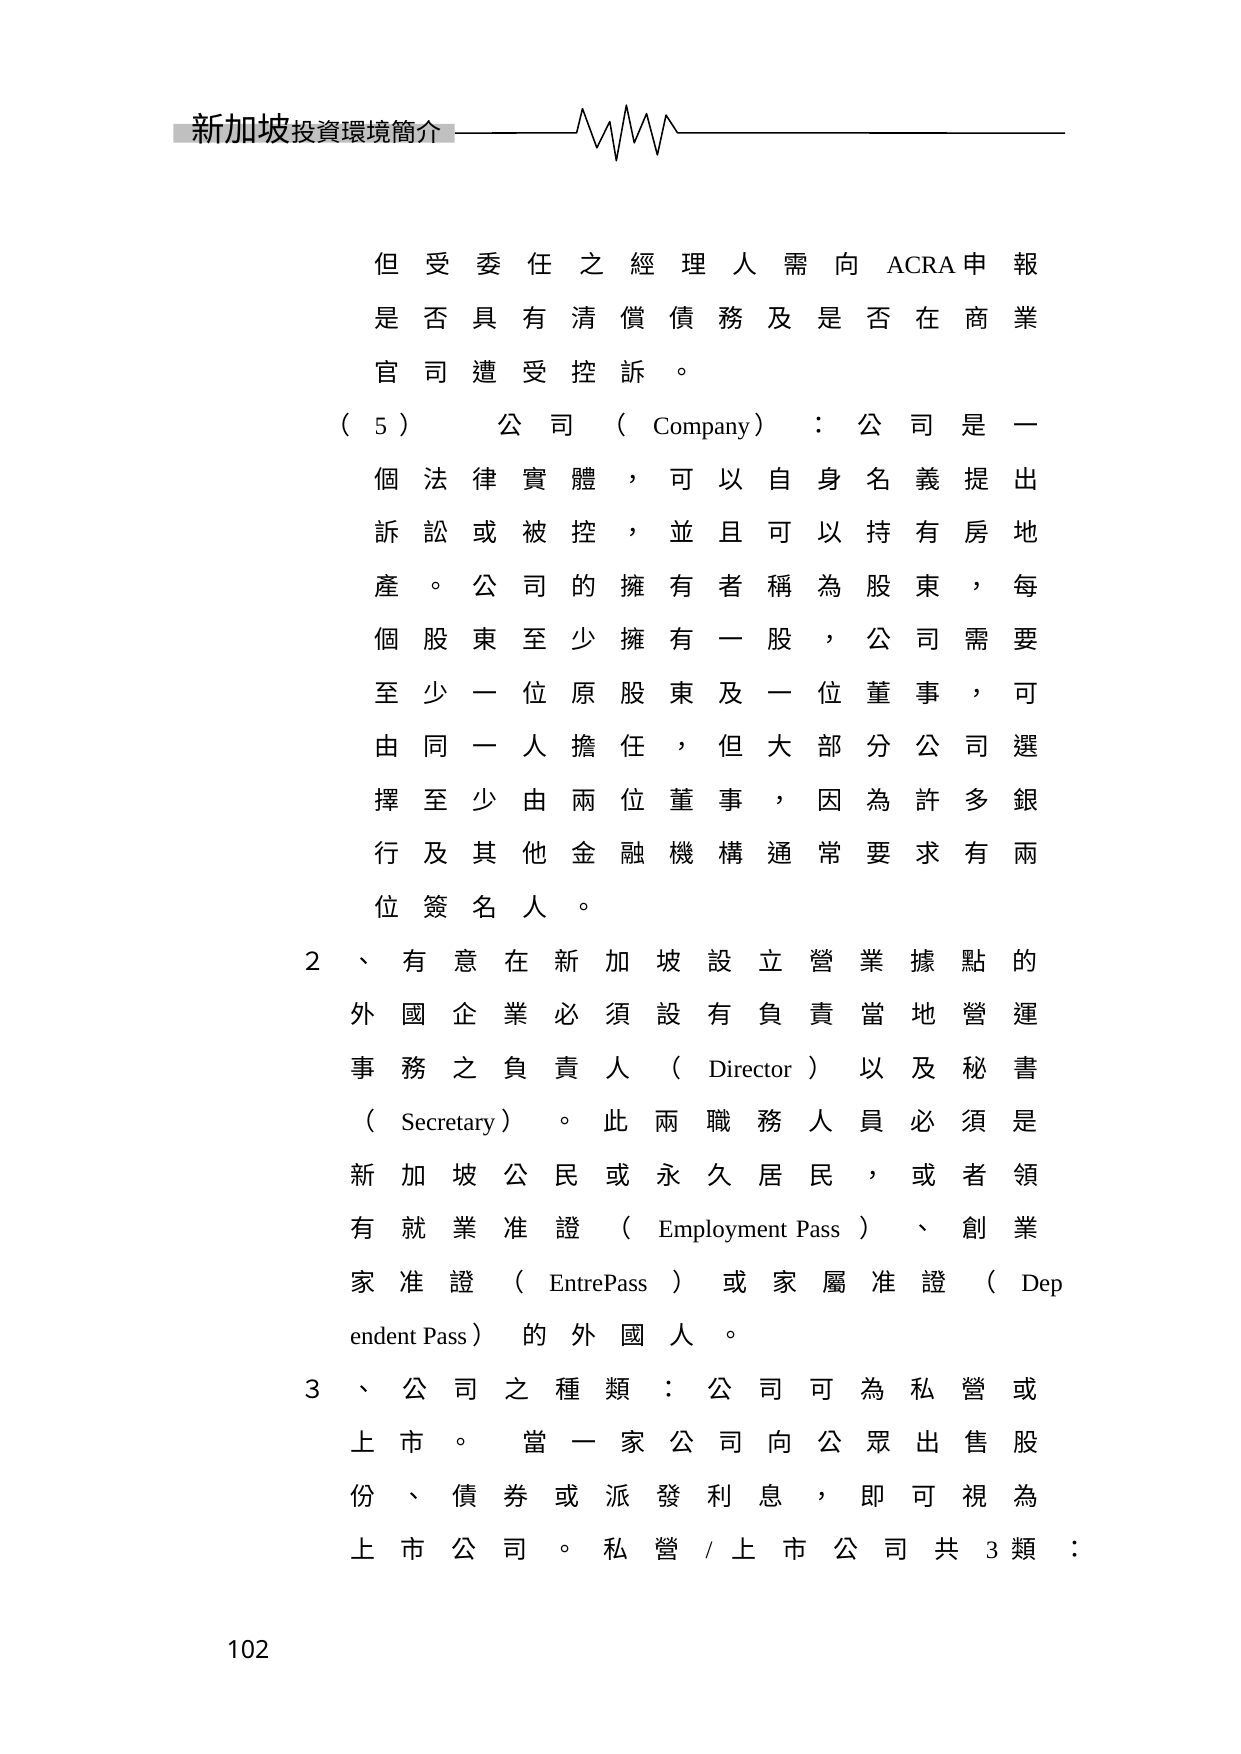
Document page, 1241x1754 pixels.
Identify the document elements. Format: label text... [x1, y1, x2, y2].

text ２、有意在新加坡設立營業據點的外國企業必須設有負責當地營運事務之負責人（Director）以及秘書（Secretary）。此兩職務人員必須是新加坡公民或永久居民，或者領有就業准證（Employment Pass）、創業家准證（EntrePass）或家屬准證（Dependent Pass）的外國人。 [276, 932, 1063, 1361]
text （5） 公司（Company）：公司是一個法律實體，可以自身名義提出訴訟或被控，並且可以持有房地產。公司的擁有者稱為股東，每個股東至少擁有一股，公司需要至少一位原股東及一位董事，可由同一人擔任，但大部分公司選擇至少由兩位董事，因為許多銀行及其他金融機構通常要求有兩位簽名人。 [301, 397, 1063, 932]
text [276, 1361, 1063, 1575]
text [301, 236, 1063, 397]
